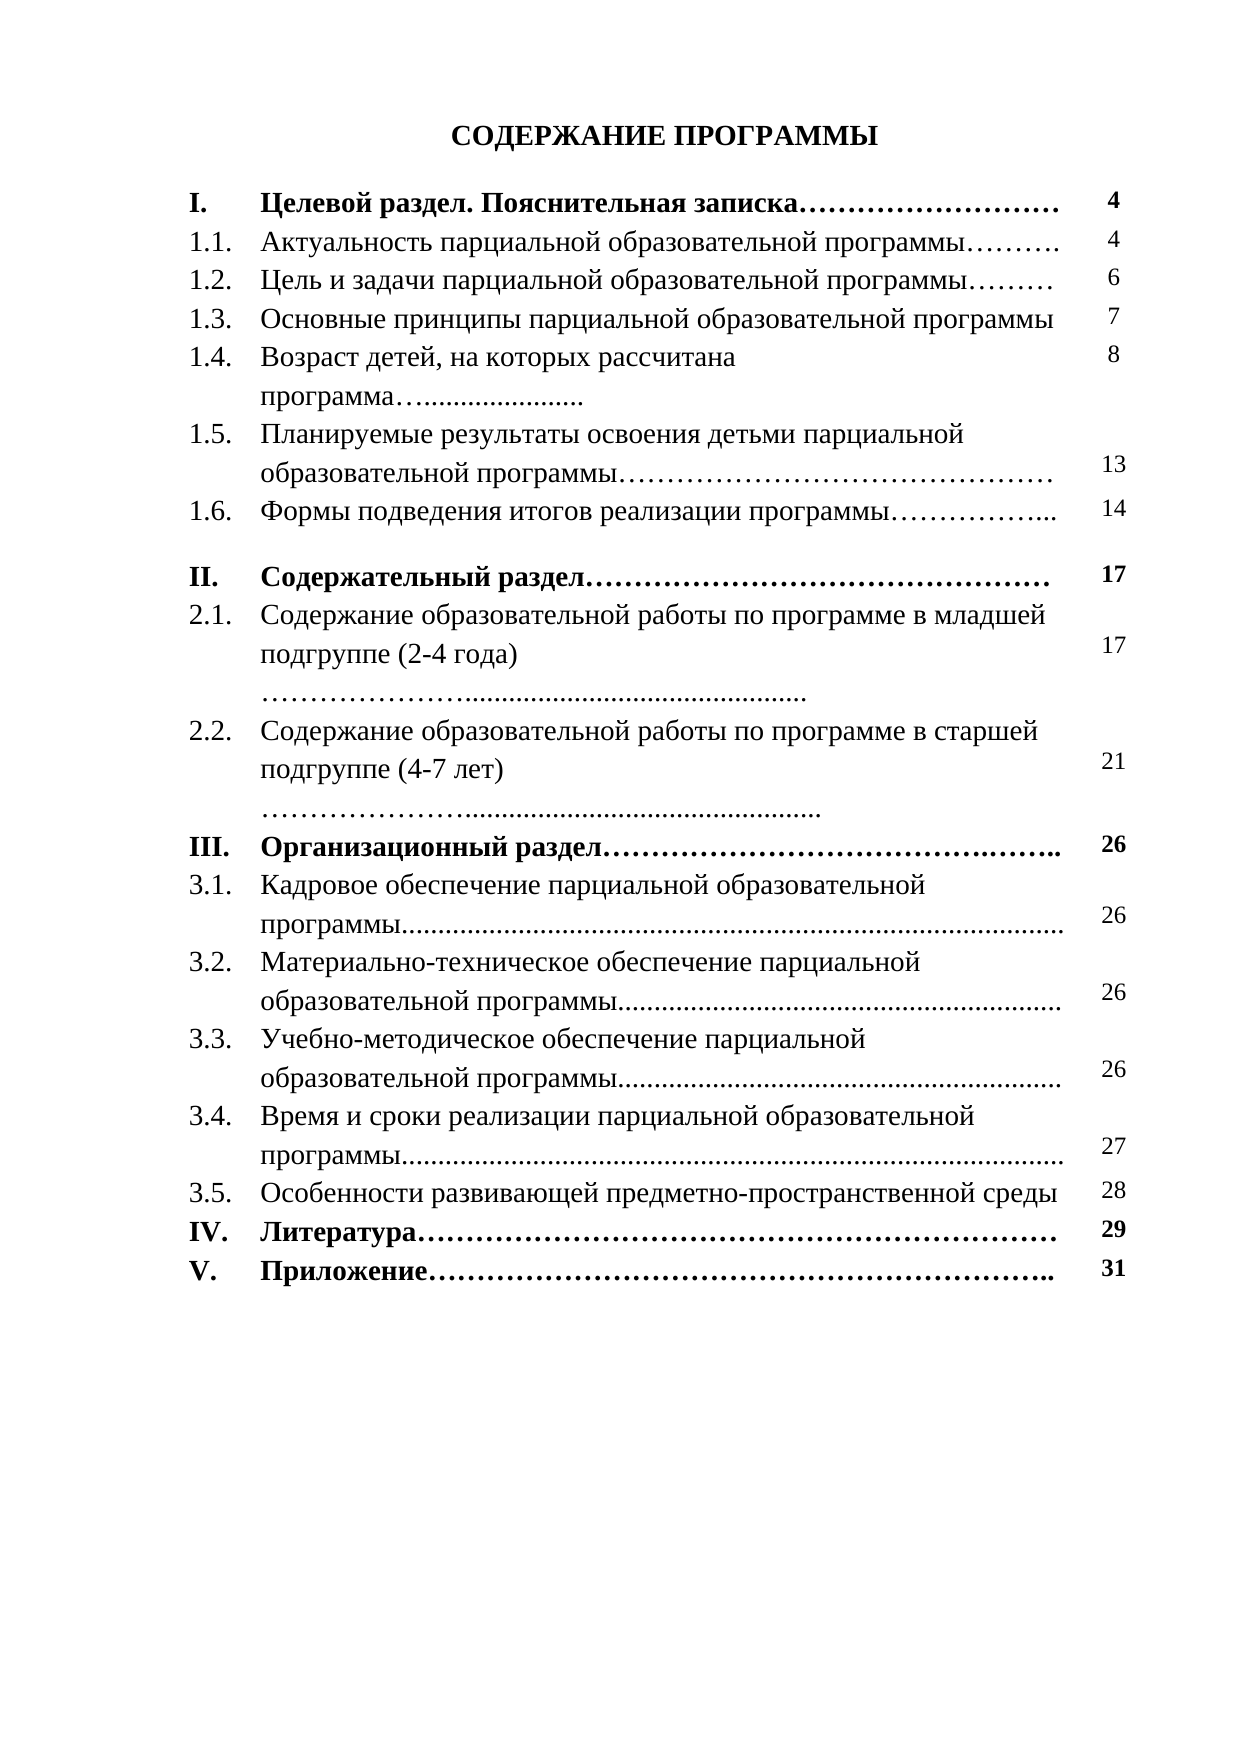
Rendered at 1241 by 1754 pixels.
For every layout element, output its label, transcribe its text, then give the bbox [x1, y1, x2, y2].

table_cell 31 [1076, 1253, 1152, 1291]
table_cell 26 [1076, 867, 1152, 944]
table_cell Учебно-методическое обеспечение парциальной образовательной программы............................................................. [249, 1021, 1076, 1098]
table_cell 1.1. [177, 224, 249, 262]
table_cell 17 [1076, 559, 1152, 597]
table_cell 6 [1076, 262, 1152, 301]
table_cell Актуальность парциальной образовательной программы………. [249, 224, 1076, 262]
table_cell Основные принципы парциальной образовательной программы [249, 301, 1076, 339]
table_cell 3.3. [177, 1021, 249, 1098]
table_cell 3.5. [177, 1176, 249, 1214]
table_cell 13 [1076, 416, 1152, 493]
table_cell 3.1. [177, 867, 249, 944]
table_cell Формы подведения итогов реализации программы……………... [249, 494, 1076, 559]
table_cell 4 [1076, 224, 1152, 262]
table_cell 17 [1076, 598, 1152, 713]
table_cell 14 [1076, 494, 1152, 559]
table_cell Содержание образовательной работы по программе в младшей подгруппе (2-4 года)…………………............................................... [249, 598, 1076, 713]
table_cell III. [177, 829, 249, 867]
table_header 4 [1076, 185, 1152, 224]
table_cell 1.5. [177, 416, 249, 493]
table_cell IV. [177, 1214, 249, 1253]
table_header I. [177, 185, 249, 224]
table_cell 29 [1076, 1214, 1152, 1253]
table_cell 1.2. [177, 262, 249, 301]
table_cell 26 [1076, 829, 1152, 867]
table_cell Возраст детей, на которых рассчитана программа…...................... [249, 339, 1076, 416]
table_cell 3.2. [177, 944, 249, 1021]
table_cell Время и сроки реализации парциальной образовательной программы........................................................................................... [249, 1099, 1076, 1176]
table_cell 26 [1076, 1021, 1152, 1098]
text Содержание программы [177, 118, 1152, 152]
table_cell Организационный раздел………………………………….…….. [249, 829, 1076, 867]
table_cell Особенности развивающей предметно-пространственной среды [249, 1176, 1076, 1214]
table_cell 28 [1076, 1176, 1152, 1214]
table_cell 1.6. [177, 494, 249, 559]
table_cell Литература………………………………………………………… [249, 1214, 1076, 1253]
table_header Целевой раздел. Пояснительная записка……………………… [249, 185, 1076, 224]
table_cell Содержание образовательной работы по программе в старшей подгруппе (4-7 лет)…………………................................................. [249, 713, 1076, 829]
table_cell 8 [1076, 339, 1152, 416]
table_cell Материально-техническое обеспечение парциальной образовательной программы............................................................. [249, 944, 1076, 1021]
table_cell 21 [1076, 713, 1152, 829]
table_cell Кадровое обеспечение парциальной образовательной программы........................................................................................... [249, 867, 1076, 944]
table_cell II. [177, 559, 249, 597]
table_cell 26 [1076, 944, 1152, 1021]
table_cell Содержательный раздел………………………………………… [249, 559, 1076, 597]
table_cell 7 [1076, 301, 1152, 339]
table_cell Цель и задачи парциальной образовательной программы……… [249, 262, 1076, 301]
table_cell 3.4. [177, 1099, 249, 1176]
table_cell 1.4. [177, 339, 249, 416]
table_cell 27 [1076, 1099, 1152, 1176]
table_cell 2.2. [177, 713, 249, 829]
table_cell Приложение……………………………………………………….. [249, 1253, 1076, 1291]
table_cell 1.3. [177, 301, 249, 339]
table_cell V. [177, 1253, 249, 1291]
table_cell 2.1. [177, 598, 249, 713]
table_cell Планируемые результаты освоения детьми парциальной образовательной программы……………………………………… [249, 416, 1076, 493]
